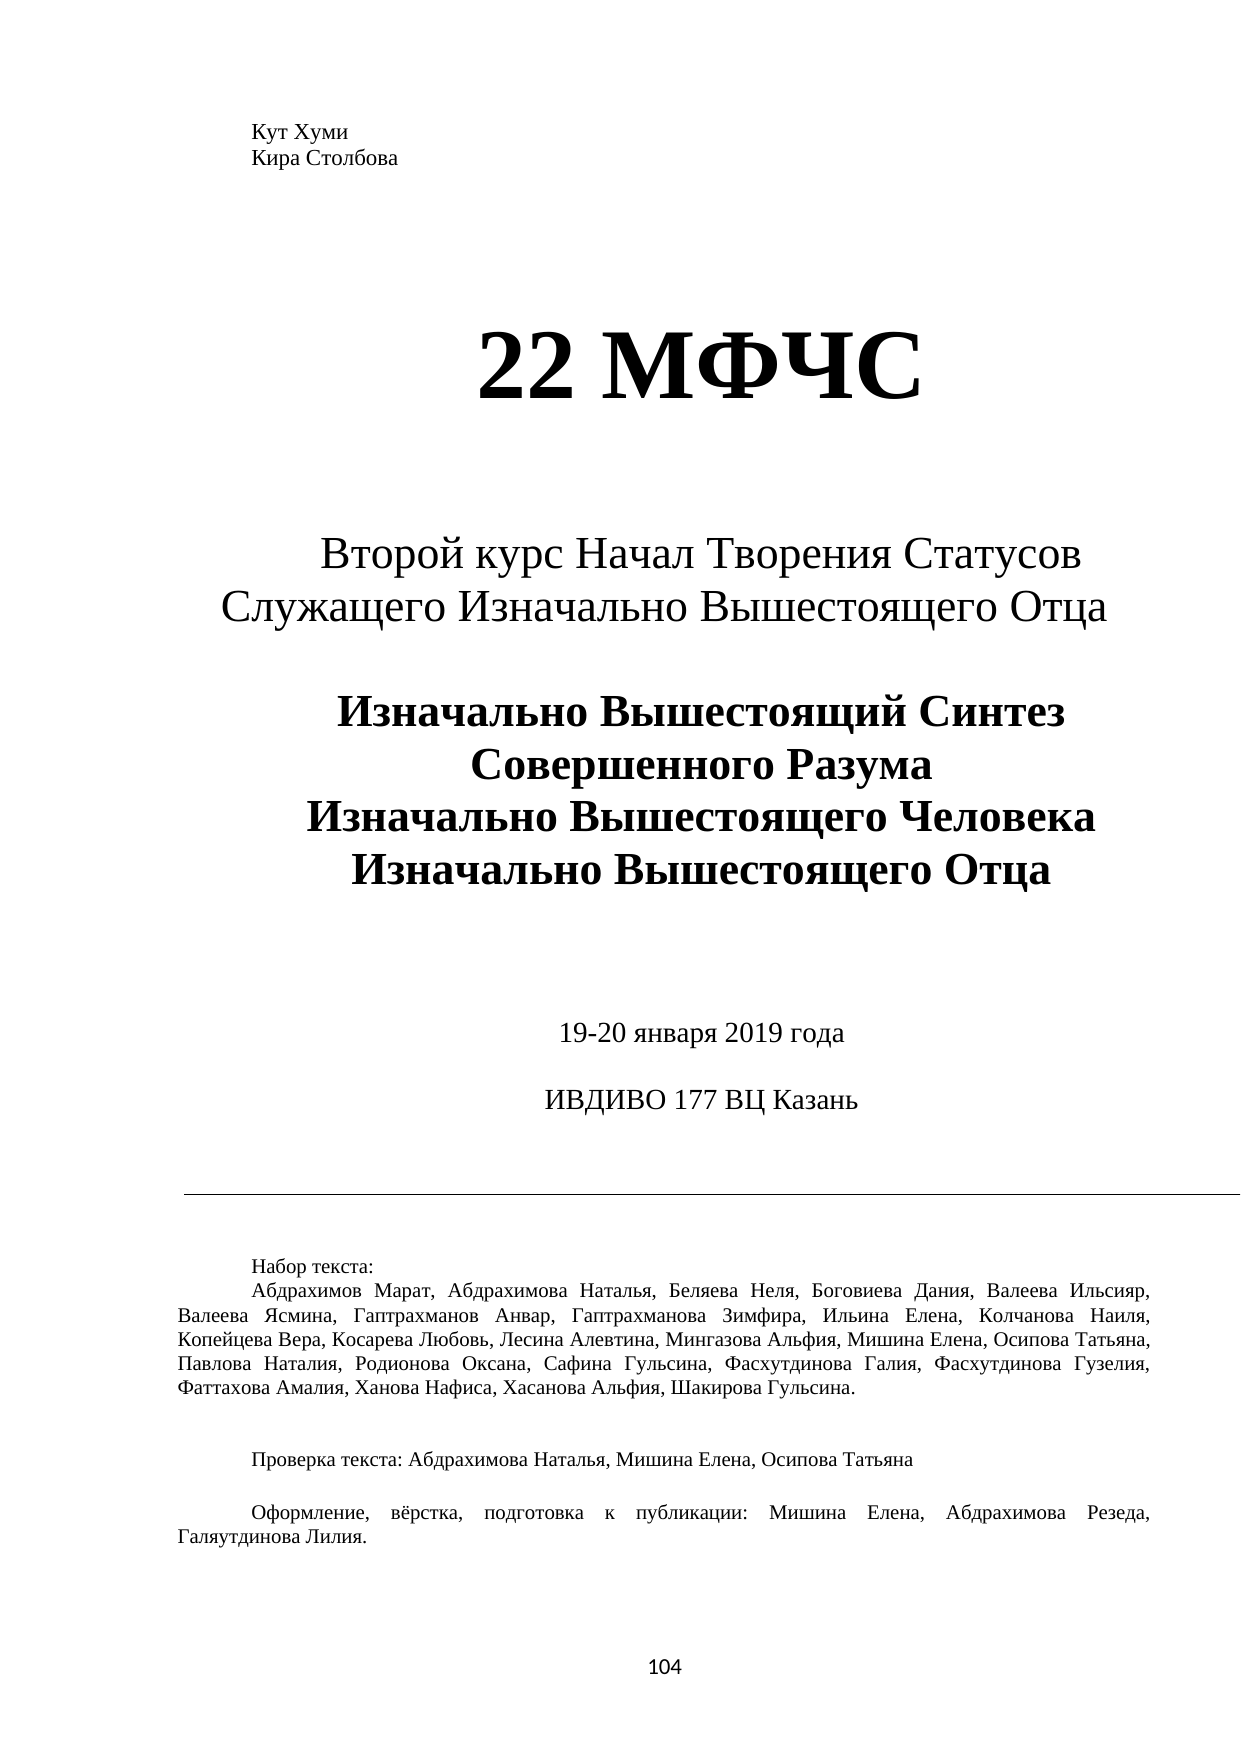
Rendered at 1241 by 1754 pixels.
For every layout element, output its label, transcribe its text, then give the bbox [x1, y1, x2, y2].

text Второй курс Начал Творения Статусов Служащего Изначально Вышестоящего Отца [177, 525, 1152, 631]
text 19-20 января 2019 года [177, 1015, 1152, 1048]
text Совершенного Разума [177, 736, 1152, 789]
text Набор текста: [177, 1254, 1152, 1278]
text Кира Столбова [177, 144, 1152, 171]
text 22 МФЧС [177, 305, 1152, 420]
text Кут Хуми [177, 118, 1152, 144]
text Оформление, вёрстка, подготовка к публикации: Мишина Елена, Абдрахимова Резеда, Галяутдинова Лилия. [177, 1500, 1152, 1548]
text ИВДИВО 177 ВЦ Казань [177, 1082, 1152, 1115]
text Абдрахимов Марат, Абдрахимова Наталья, Беляева Неля, Боговиева Дания, Валеева Ильсияр, Валеева Ясмина, Гаптрахманов Анвар, Гаптрахманова Зимфира, Ильина Елена, Колчанова Наиля, Копейцева Вера, Косарева Любовь, Лесина Алевтина, Мингазова Альфия, Мишина Елена, Осипова Татьяна, Павлова Наталия, Родионова Оксана, Сафина Гульсина, Фасхутдинова Галия, Фасхутдинова Гузелия, Фаттахова Амалия, Ханова Нафиса, Хасанова Альфия, Шакирова Гульсина. [177, 1278, 1152, 1399]
text Изначально Вышестоящий Синтез [177, 683, 1152, 736]
text Проверка текста: Абдрахимова Наталья, Мишина Елена, Осипова Татьяна [177, 1447, 1152, 1471]
text Изначально Вышестоящего Отца [177, 842, 1152, 894]
text Изначально Вышестоящего Человека [177, 789, 1152, 842]
